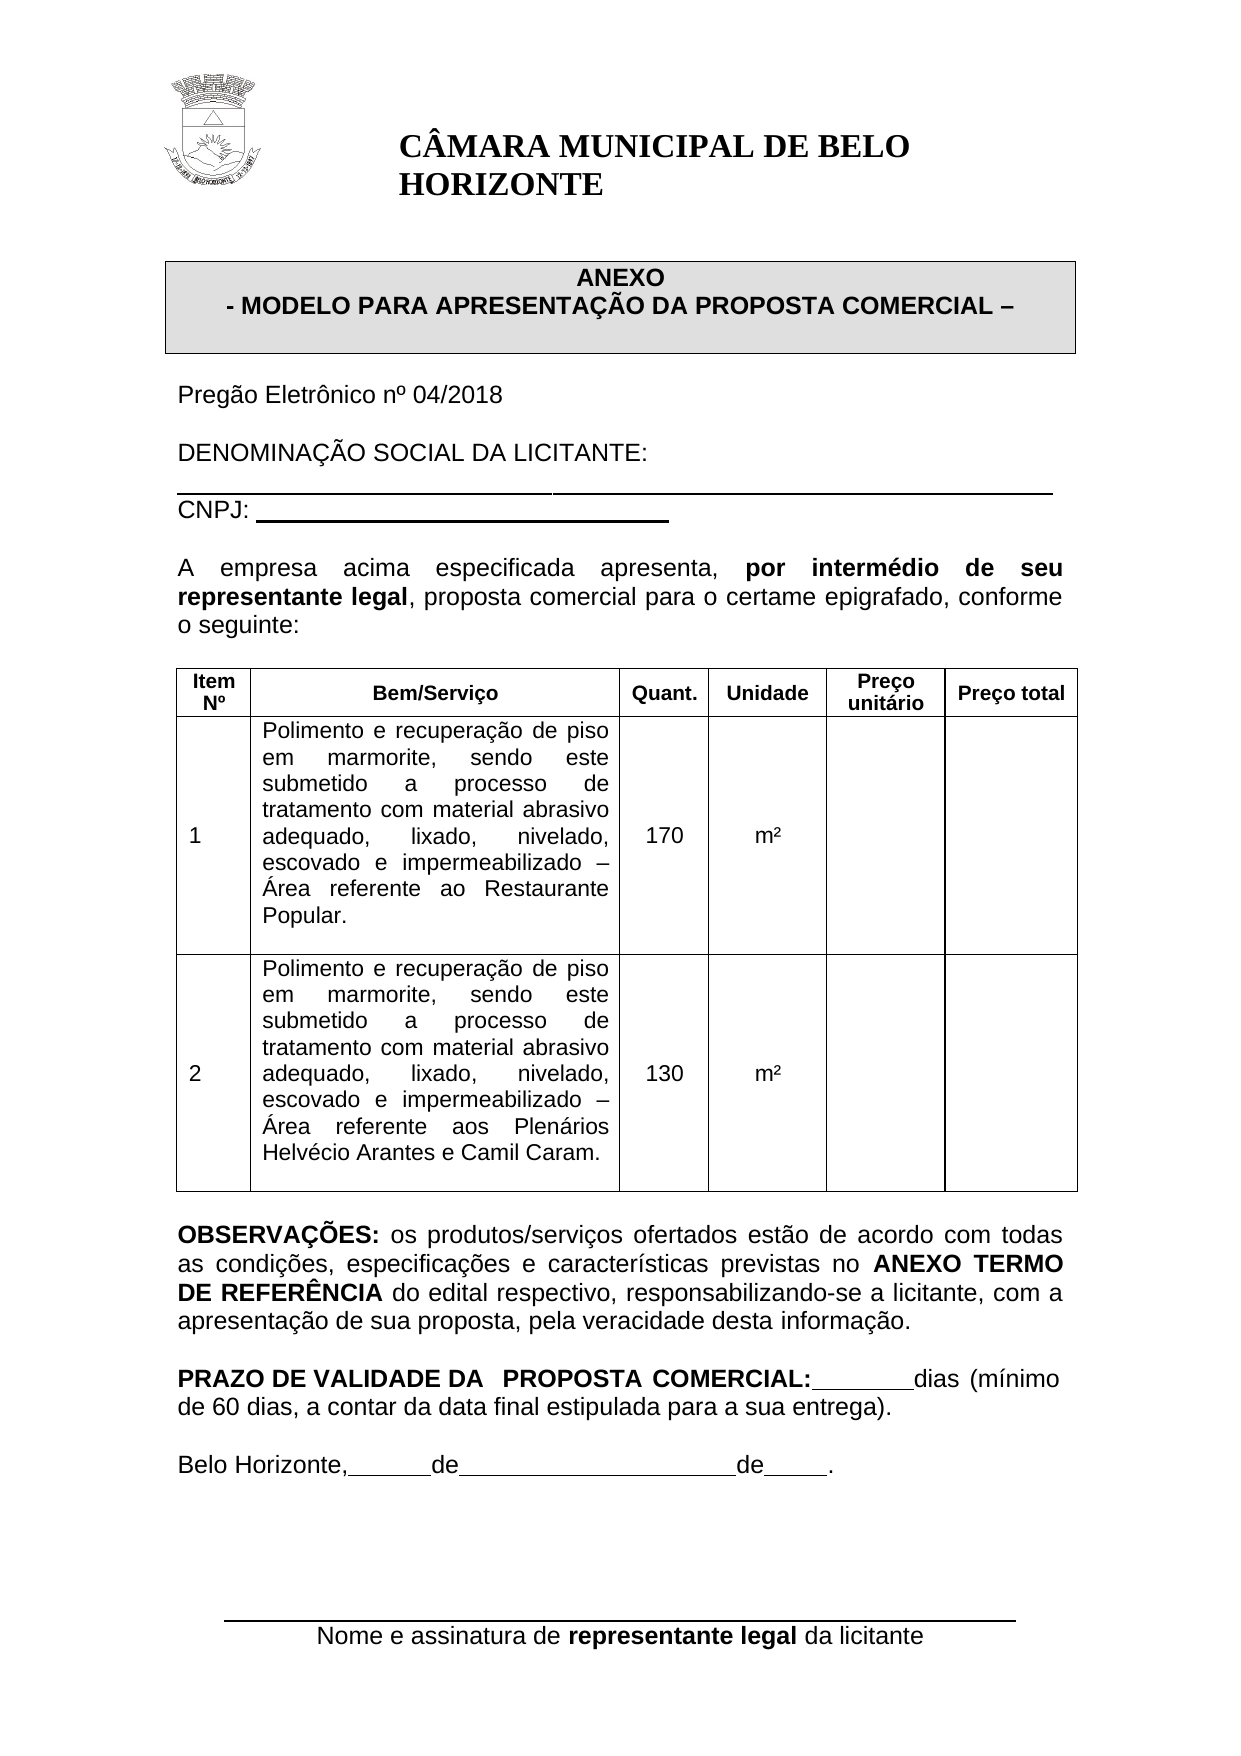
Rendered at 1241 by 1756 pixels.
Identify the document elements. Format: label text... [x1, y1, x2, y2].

table_cell Polimento e recuperação de piso em marmorite, sendo este submetido a processo de tratamento com material abrasivo adequado, lixado, nivelado, escovado e impermeabilizado – Área referente aos Plenários Helvécio Arantes e Camil Caram. [251, 955, 619, 1191]
table_cell [946, 955, 1077, 1191]
subtitle Pregão Eletrônico nº 04/2018 DENOMINAÇÃO SOCIAL DA LICITANTE: [177, 380, 661, 467]
text CÂMARA MUNICIPAL DE BELO HORIZONTE [275, 126, 1090, 203]
table_cell m² [709, 717, 826, 953]
table_cell 130 [620, 955, 708, 1191]
table_cell [827, 717, 944, 953]
table_header Preço unitário [827, 669, 944, 716]
table_cell 1 [177, 717, 250, 953]
text de 60 dias, a contar da data final estipulada para a sua entrega). Belo Horizonte, de de . [177, 1392, 893, 1479]
table_header Preço total [946, 669, 1077, 716]
text OBSERVAÇÕES: os produtos/serviços ofertados estão de acordo com todas as condições, especificações e características previstas no ANEXO TERMO DE REFERÊNCIA do edital respectivo, responsabilizando-se a licitante, com a apresentação de sua proposta, pela veracidade desta informação. [177, 1220, 1064, 1335]
table_header Quant. [620, 669, 708, 716]
table_cell 2 [177, 955, 250, 1191]
text CNPJ: [177, 495, 1090, 524]
text A empresa acima especificada apresenta, por intermédio de seu representante legal, proposta comercial para o certame epigrafado, conforme o seguinte: [177, 553, 1064, 639]
table_cell m² [709, 955, 826, 1191]
table_header Bem/Serviço [251, 669, 619, 716]
table_cell Polimento e recuperação de piso em marmorite, sendo este submetido a processo de tratamento com material abrasivo adequado, lixado, nivelado, escovado e impermeabilizado – Área referente ao Restaurante Popular. [251, 717, 619, 953]
table_cell [827, 955, 944, 1191]
table_header Unidade [709, 669, 826, 716]
table_header Item Nº [177, 669, 250, 716]
table_cell [946, 717, 1077, 953]
table_cell 170 [620, 717, 708, 953]
text Nome e assinatura de representante legal da licitante [316, 1616, 1090, 1650]
text PRAZO DE VALIDADE DA PROPOSTA COMERCIAL: dias (mínimo [177, 1364, 1090, 1392]
